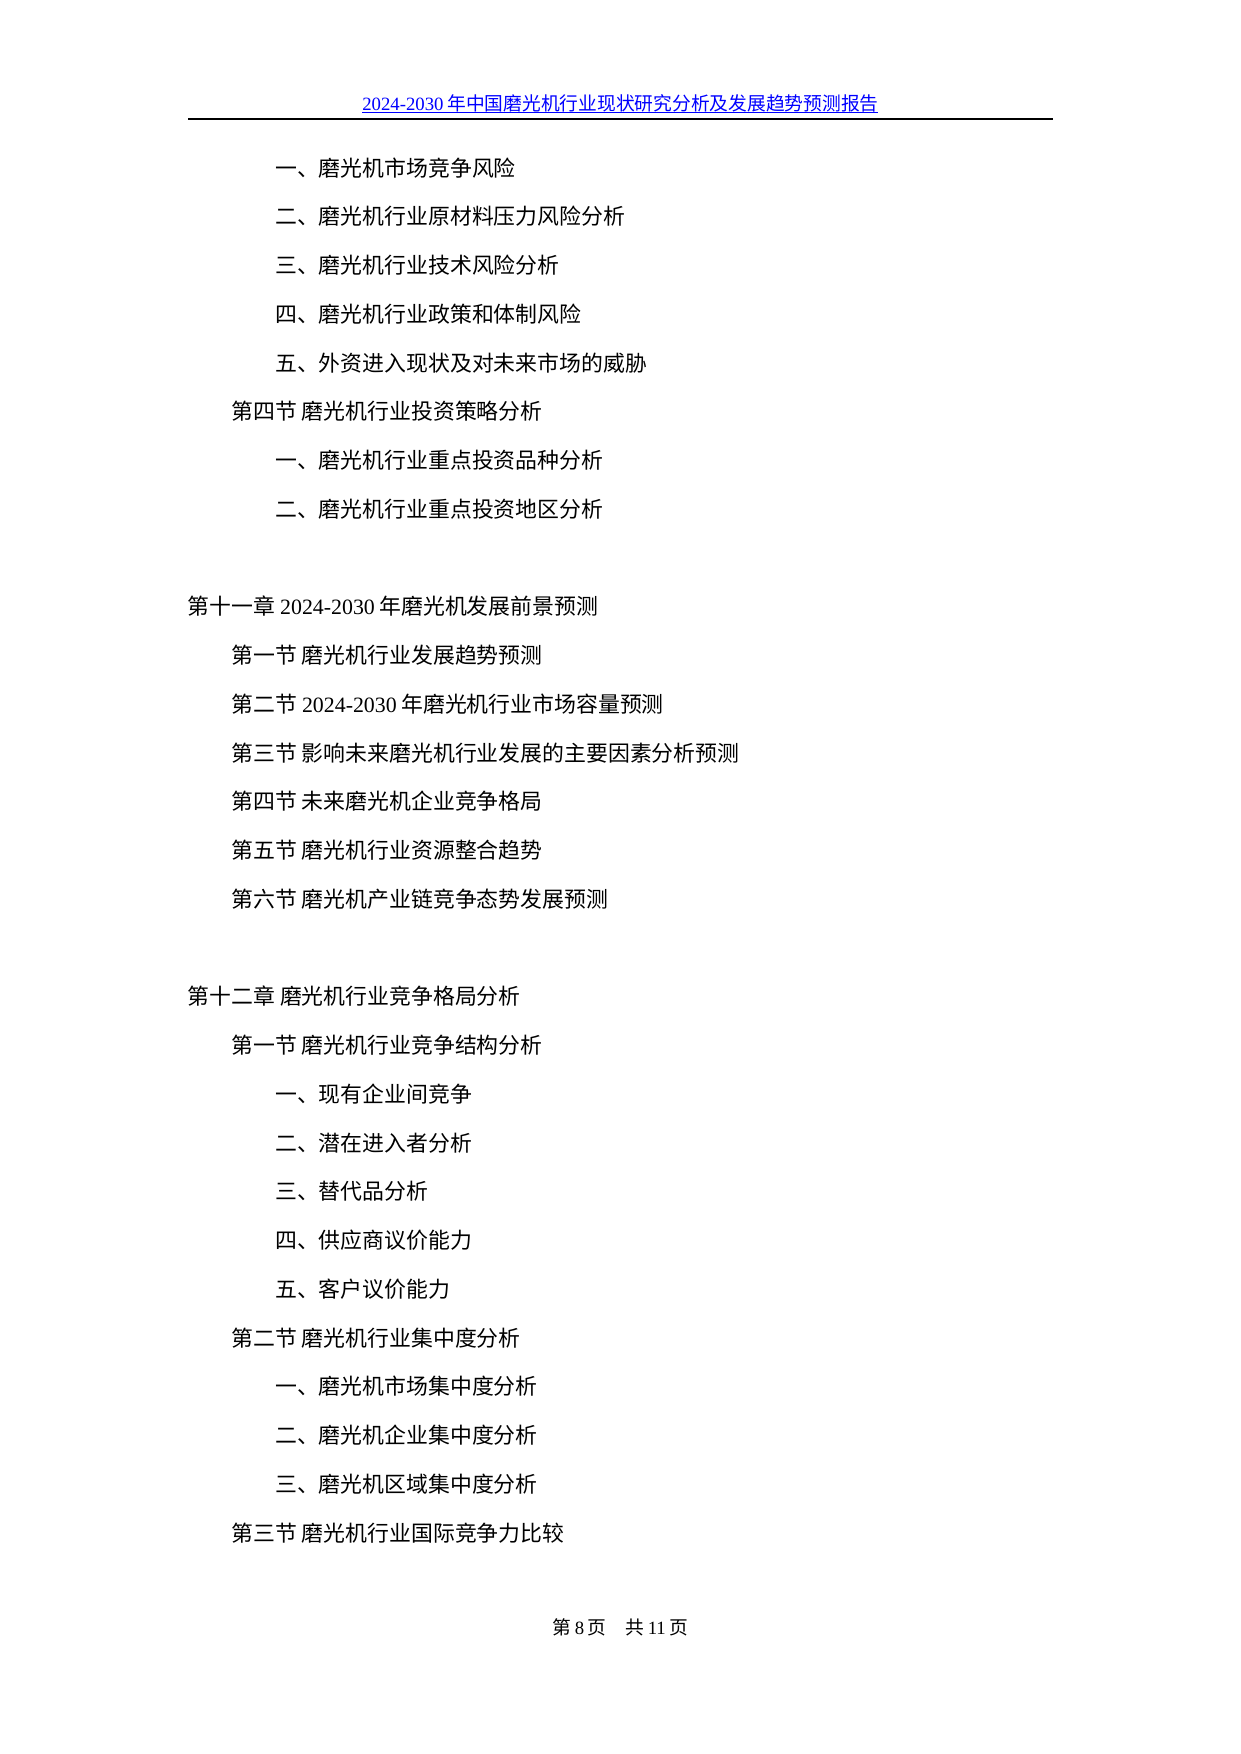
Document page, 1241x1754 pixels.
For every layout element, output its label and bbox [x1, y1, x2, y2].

text [187, 150, 1053, 1548]
